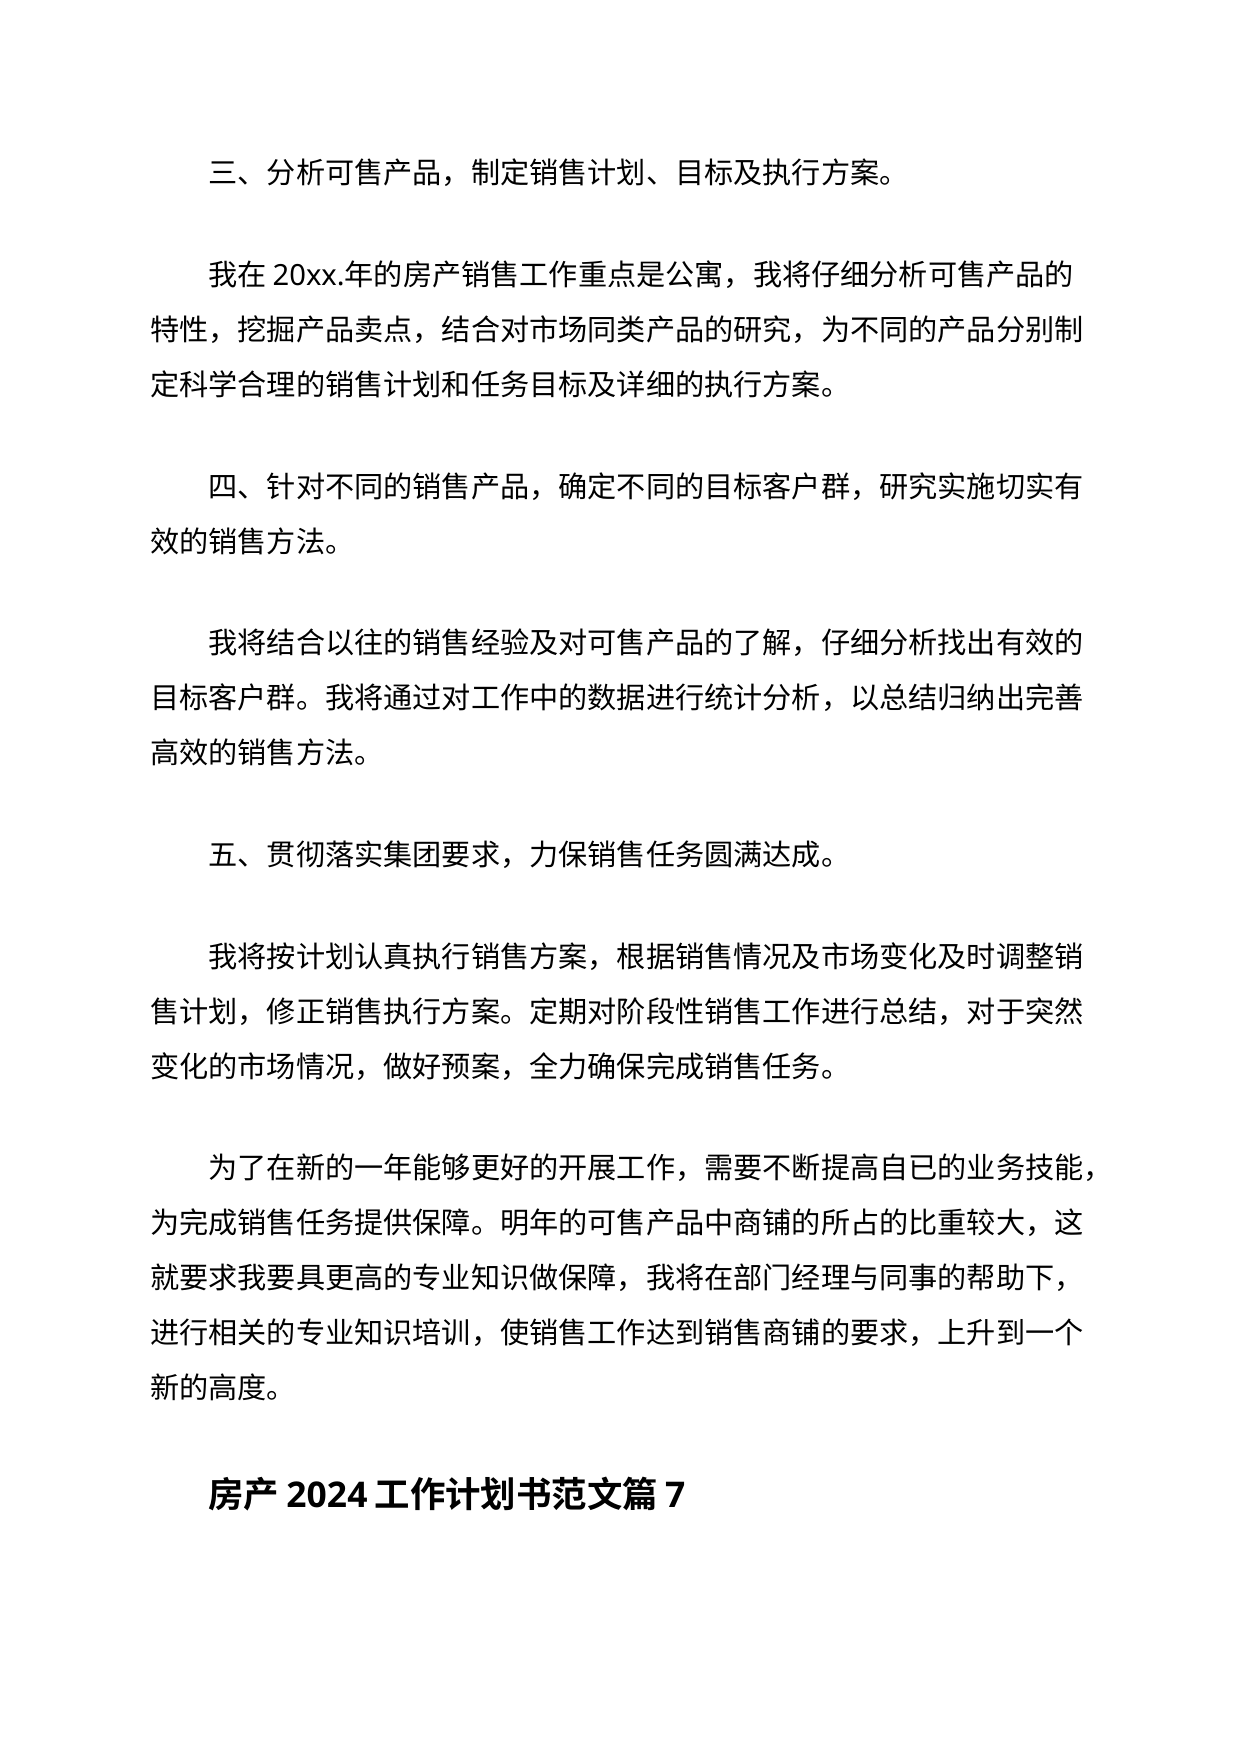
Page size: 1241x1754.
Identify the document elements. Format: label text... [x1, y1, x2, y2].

text 三、分析可售产品，制定销售计划、目标及执行方案。 [150, 150, 1090, 192]
text 我将按计划认真执行销售方案，根据销售情况及市场变化及时调整销售计划，修正销售执行方案。定期对阶段性销售工作进行总结，对于突然变化的市场情况，做好预案，全力确保完成销售任务。 [150, 933, 1090, 1086]
text 四、针对不同的销售产品，确定不同的目标客户群，研究实施切实有效的销售方法。 [150, 463, 1090, 561]
text 我将结合以往的销售经验及对可售产品的了解，仔细分析找出有效的目标客户群。我将通过对工作中的数据进行统计分析，以总结归纳出完善高效的销售方法。 [150, 620, 1090, 772]
text 五、贯彻落实集团要求，力保销售任务圆满达成。 [150, 832, 1090, 874]
text 房产2024工作计划书范文篇7 [150, 1466, 1090, 1518]
text 我在20xx.年的房产销售工作重点是公寓，我将仔细分析可售产品的特性，挖掘产品卖点，结合对市场同类产品的研究，为不同的产品分别制定科学合理的销售计划和任务目标及详细的执行方案。 [150, 252, 1090, 404]
text 为了在新的一年能够更好的开展工作，需要不断提高自已的业务技能，为完成销售任务提供保障。明年的可售产品中商铺的所占的比重较大，这就要求我要具更高的专业知识做保障，我将在部门经理与同事的帮助下，进行相关的专业知识培训，使销售工作达到销售商铺的要求，上升到一个新的高度。 [150, 1145, 1090, 1407]
